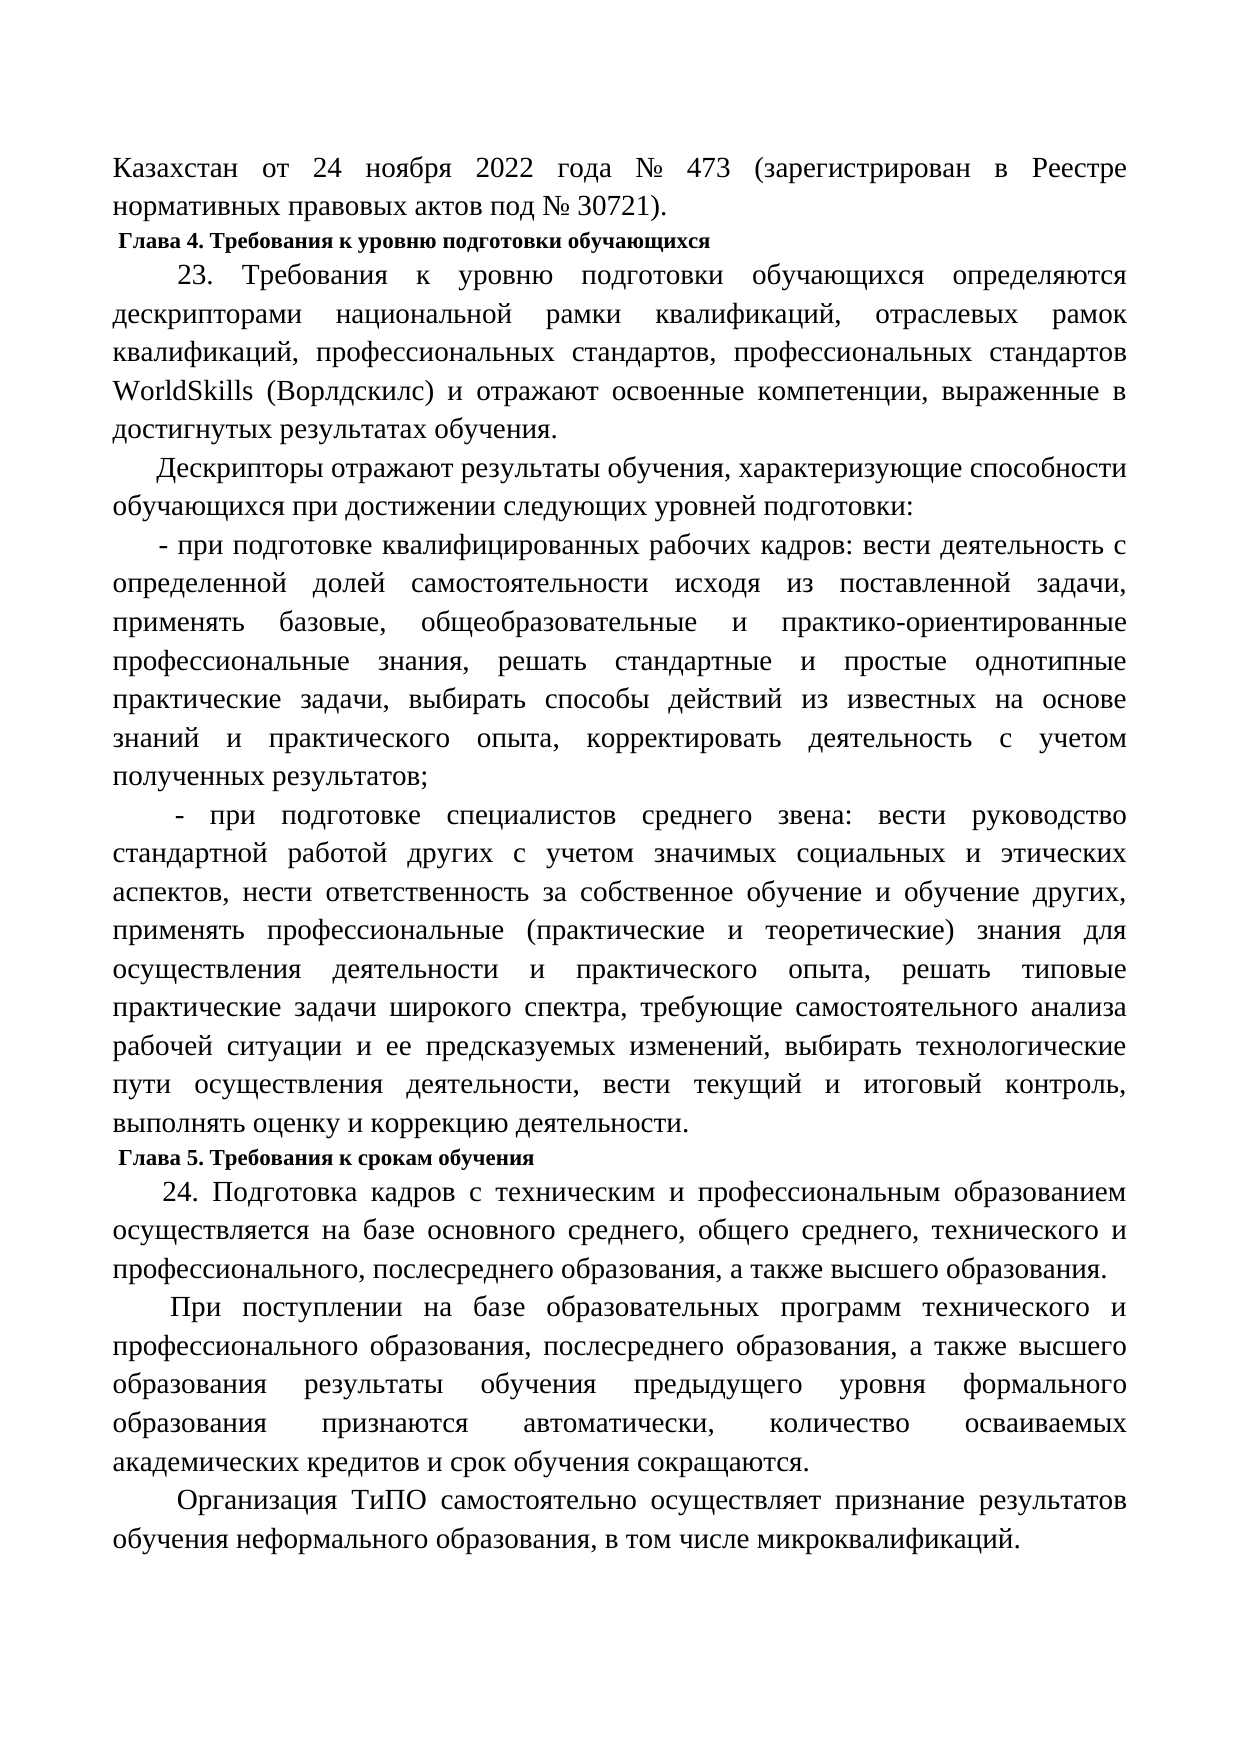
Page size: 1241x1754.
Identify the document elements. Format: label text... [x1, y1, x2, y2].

text 23. Требования к уровню подготовки обучающихся определяются дескрипторами национальной рамки квалификаций, отраслевых рамок квалификаций, профессиональных стандартов, профессиональных стандартов WorldSkills (Ворлдскилс) и отражают освоенные компетенции, выраженные в достигнутых результатах обучения. [112, 257, 1128, 445]
text 24. Подготовка кадров с техническим и профессиональным образованием осуществляется на базе основного среднего, общего среднего, технического и профессионального, послесреднего образования, а также высшего образования. [112, 1174, 1128, 1284]
text Организация ТиПО самостоятельно осуществляет признание результатов обучения неформального образования, в том числе микроквалификаций. [112, 1482, 1128, 1554]
text При поступлении на базе образовательных программ технического и профессионального образования, послесреднего образования, а также высшего образования результаты обучения предыдущего уровня формального образования признаются автоматически, количество осваиваемых академических кредитов и срок обучения сокращаются. [112, 1289, 1128, 1477]
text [112, 150, 1128, 222]
text Дескрипторы отражают результаты обучения, характеризующие способности обучающихся при достижении следующих уровней подготовки: [112, 450, 1128, 522]
text Глава 5. Требования к срокам обучения [112, 1144, 1128, 1170]
text - при подготовке специалистов среднего звена: вести руководство стандартной работой других с учетом значимых социальных и этических аспектов, нести ответственность за собственное обучение и обучение других, применять профессиональные (практические и теоретические) знания для осуществления деятельности и практического опыта, решать типовые практические задачи широкого спектра, требующие самостоятельного анализа рабочей ситуации и ее предсказуемых изменений, выбирать технологические пути осуществления деятельности, вести текущий и итоговый контроль, выполнять оценку и коррекцию деятельности. [112, 797, 1128, 1139]
text Глава 4. Требования к уровню подготовки обучающихся [112, 227, 1128, 253]
text - при подготовке квалифицированных рабочих кадров: вести деятельность с определенной долей самостоятельности исходя из поставленной задачи, применять базовые, общеобразовательные и практико-ориентированные профессиональные знания, решать стандартные и простые однотипные практические задачи, выбирать способы действий из известных на основе знаний и практического опыта, корректировать деятельность с учетом полученных результатов; [112, 527, 1128, 792]
